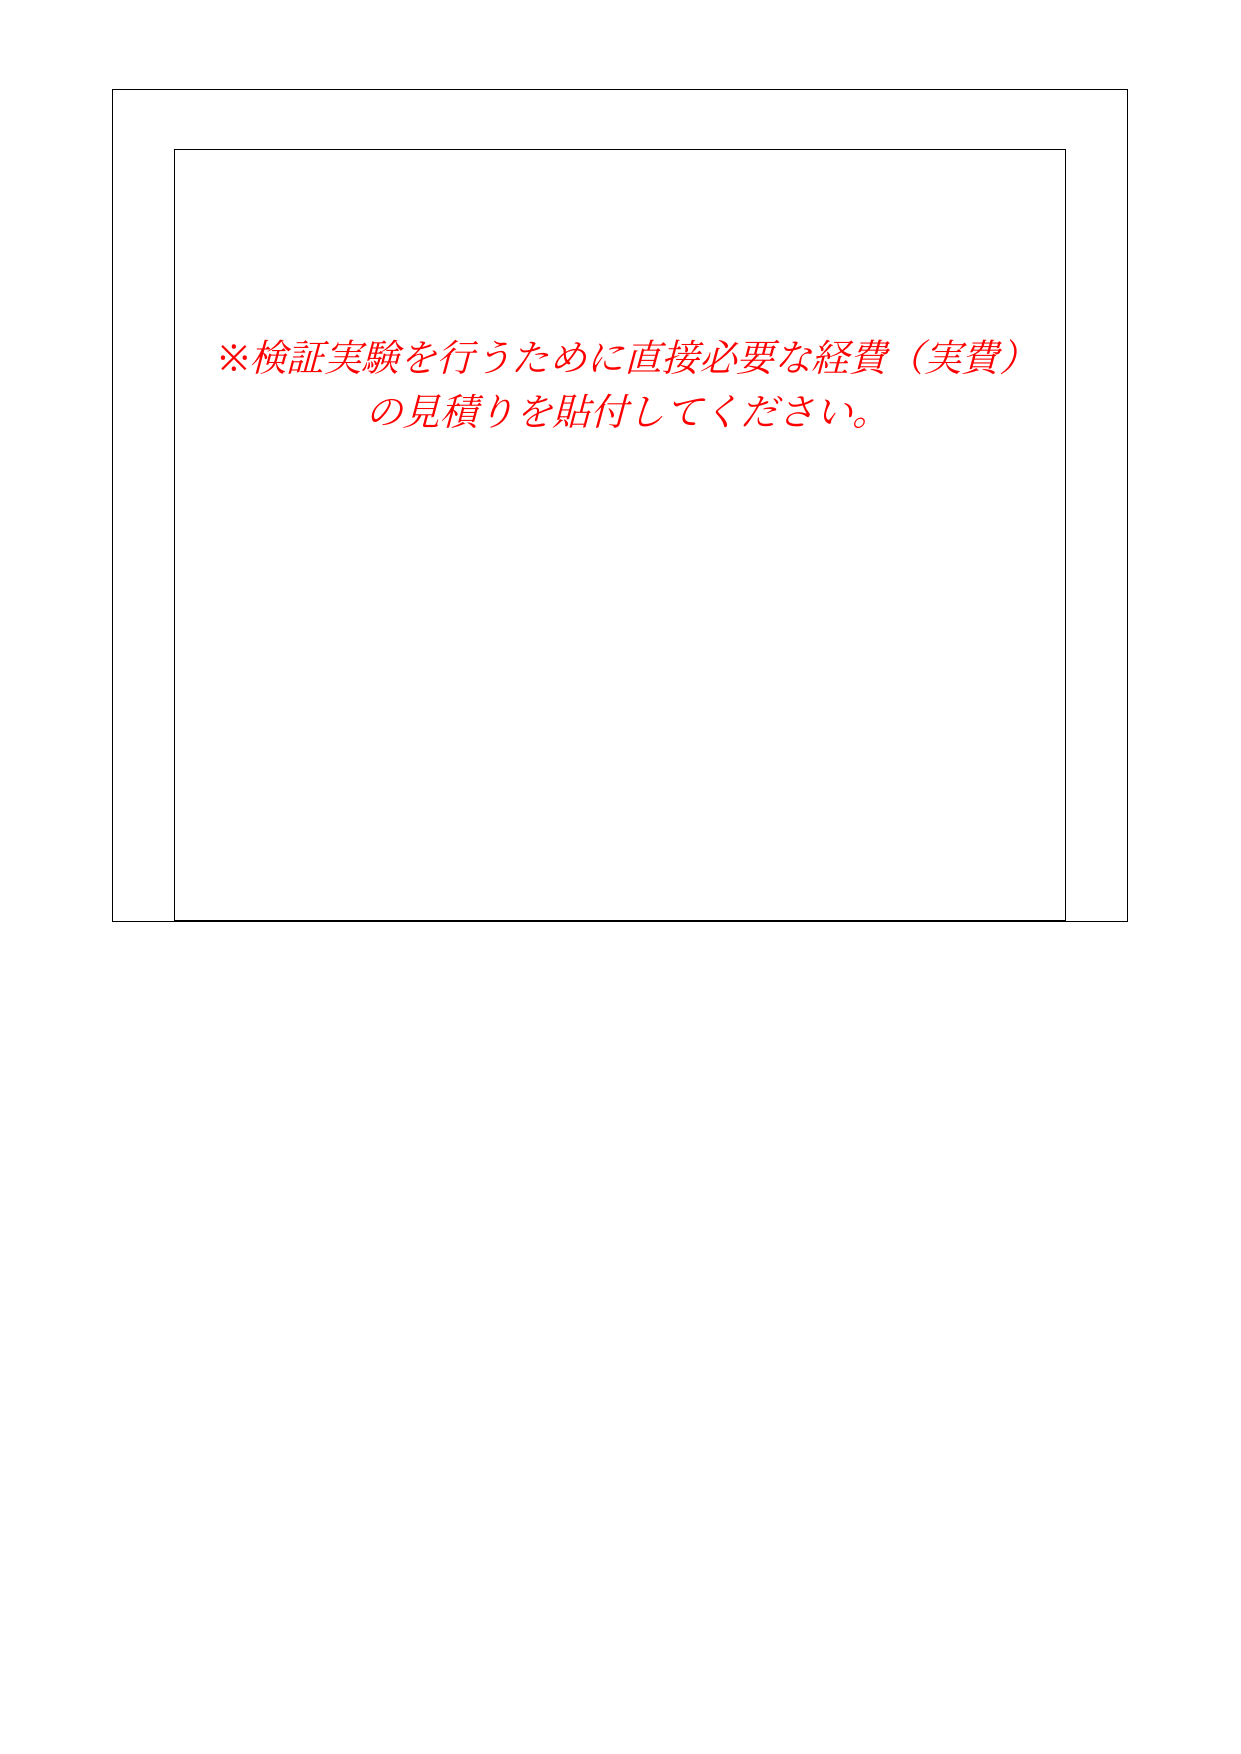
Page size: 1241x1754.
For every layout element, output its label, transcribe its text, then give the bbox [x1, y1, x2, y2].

table_header ５．必要な経費の見積り [113, 90, 1127, 921]
